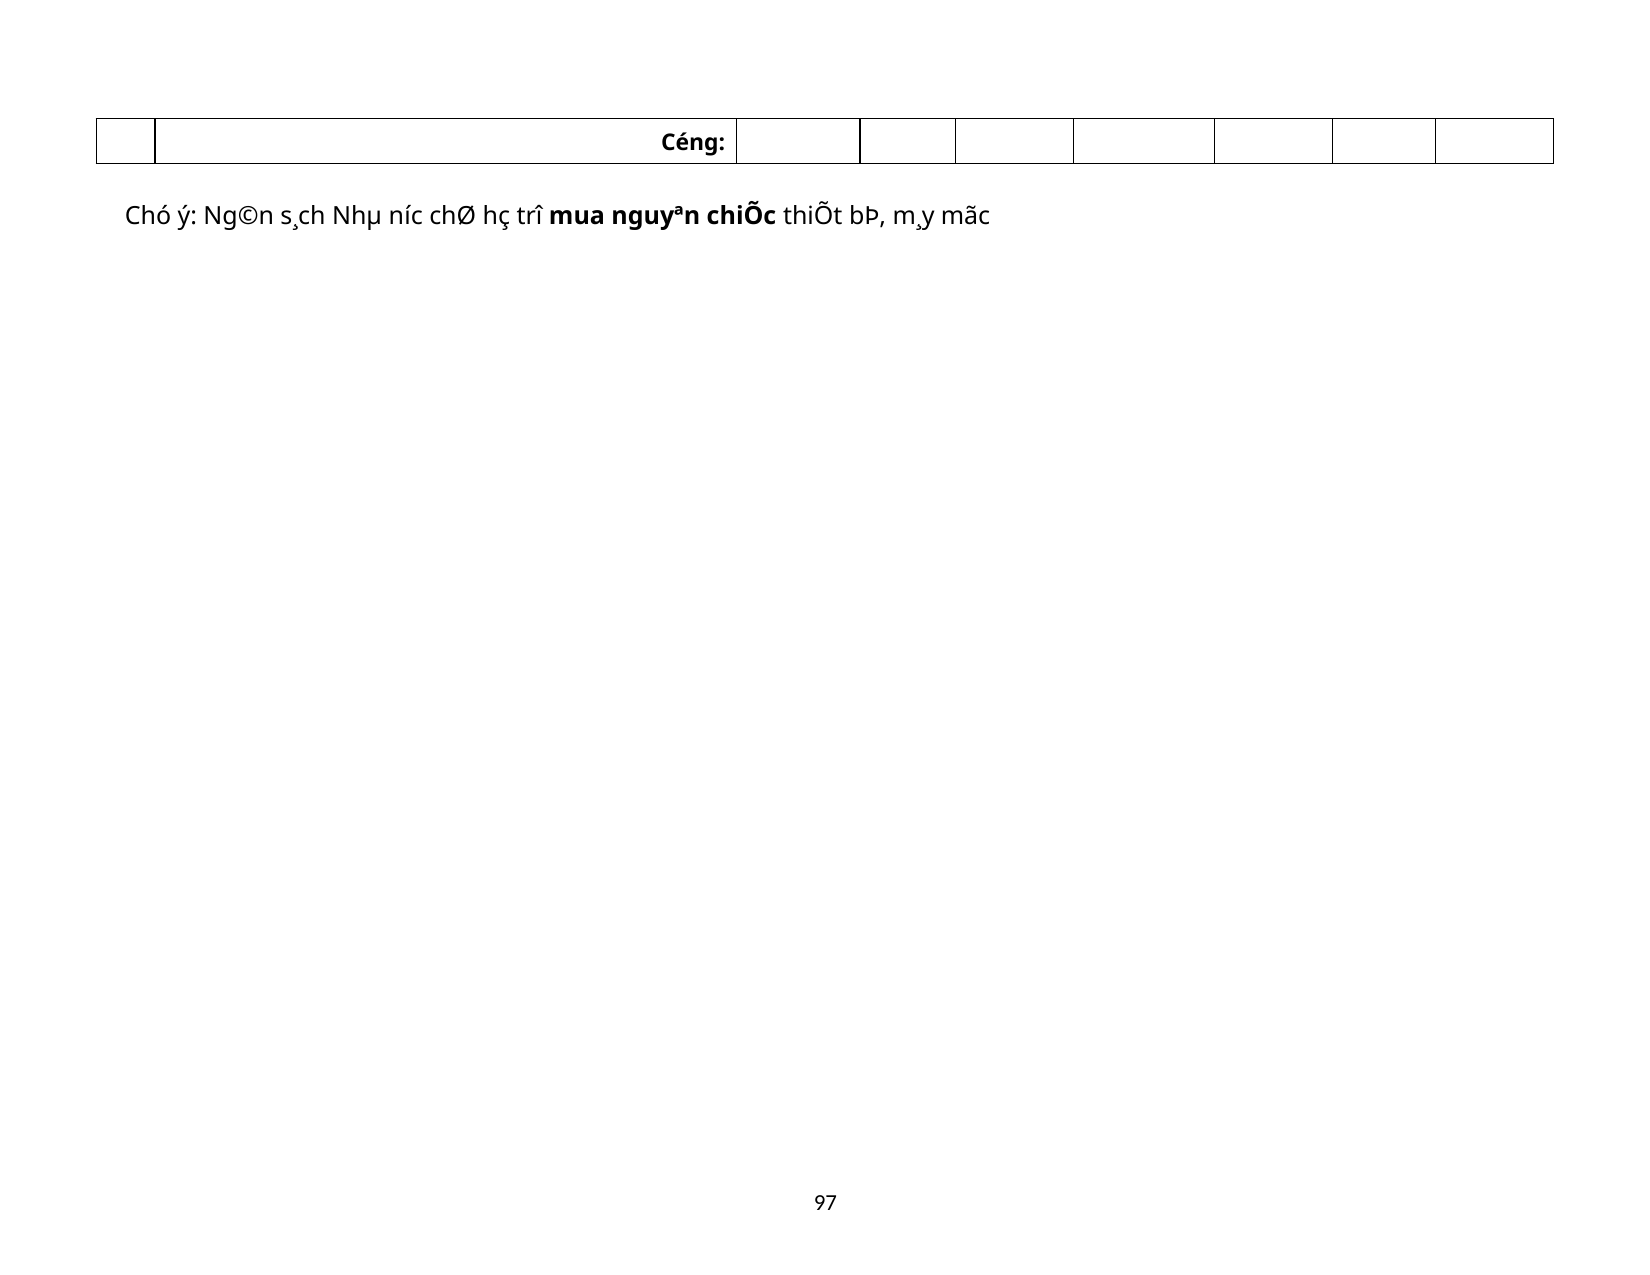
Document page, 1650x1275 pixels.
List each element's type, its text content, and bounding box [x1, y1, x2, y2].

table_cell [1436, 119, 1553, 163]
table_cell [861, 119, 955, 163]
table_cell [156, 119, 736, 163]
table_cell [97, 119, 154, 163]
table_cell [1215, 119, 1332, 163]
text Chó ý: Ng©n s¸ch Nhµ n­íc chØ hç trî mua nguyªn chiÕc thiÕt bÞ, m¸y mãc [118, 198, 1532, 232]
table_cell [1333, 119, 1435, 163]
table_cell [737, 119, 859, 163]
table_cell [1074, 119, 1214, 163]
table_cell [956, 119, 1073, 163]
